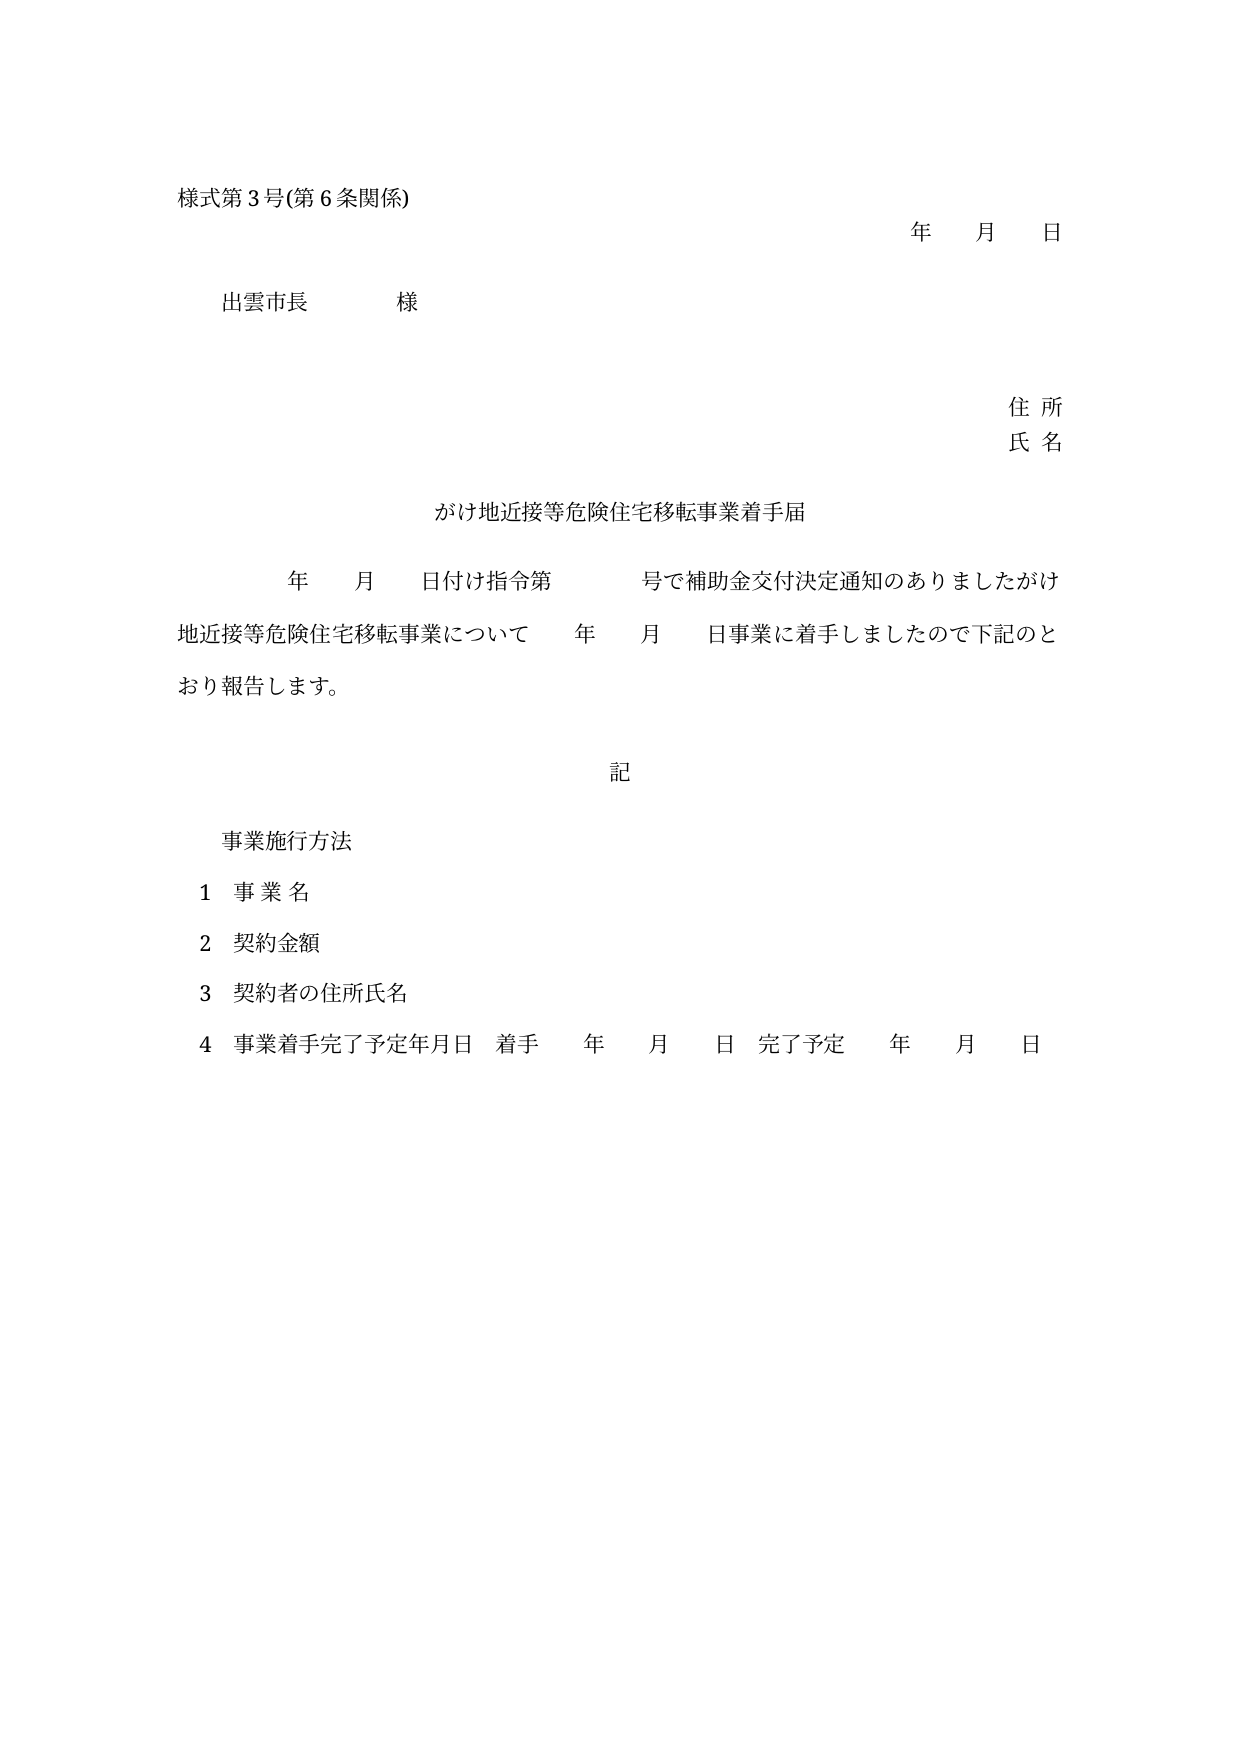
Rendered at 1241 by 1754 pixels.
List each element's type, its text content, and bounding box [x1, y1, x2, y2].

text 年 月 日 [177, 214, 1063, 249]
text 2 契約金額 [177, 924, 1063, 959]
text 1 事業名 [177, 873, 1063, 908]
text 事業施行方法 [177, 823, 1063, 858]
text 記 [177, 753, 1063, 788]
text 年 月 日付け指令第 号で補助金交付決定通知のありましたがけ地近接等危険住宅移転事業について 年 月 日事業に着手しましたので下記のとおり報告します。 [177, 563, 1063, 702]
text 氏名 [177, 423, 1063, 458]
text 3 契約者の住所氏名 [177, 975, 1063, 1009]
text 様式第3号(第6条関係) [177, 179, 1063, 214]
text がけ地近接等危険住宅移転事業着手届 [177, 493, 1063, 528]
text 4 事業着手完了予定年月日 着手 年 月 日 完了予定 年 月 日 [177, 1025, 1063, 1060]
text 出雲市長 様 [177, 284, 1063, 319]
text 住所 [177, 388, 1063, 423]
